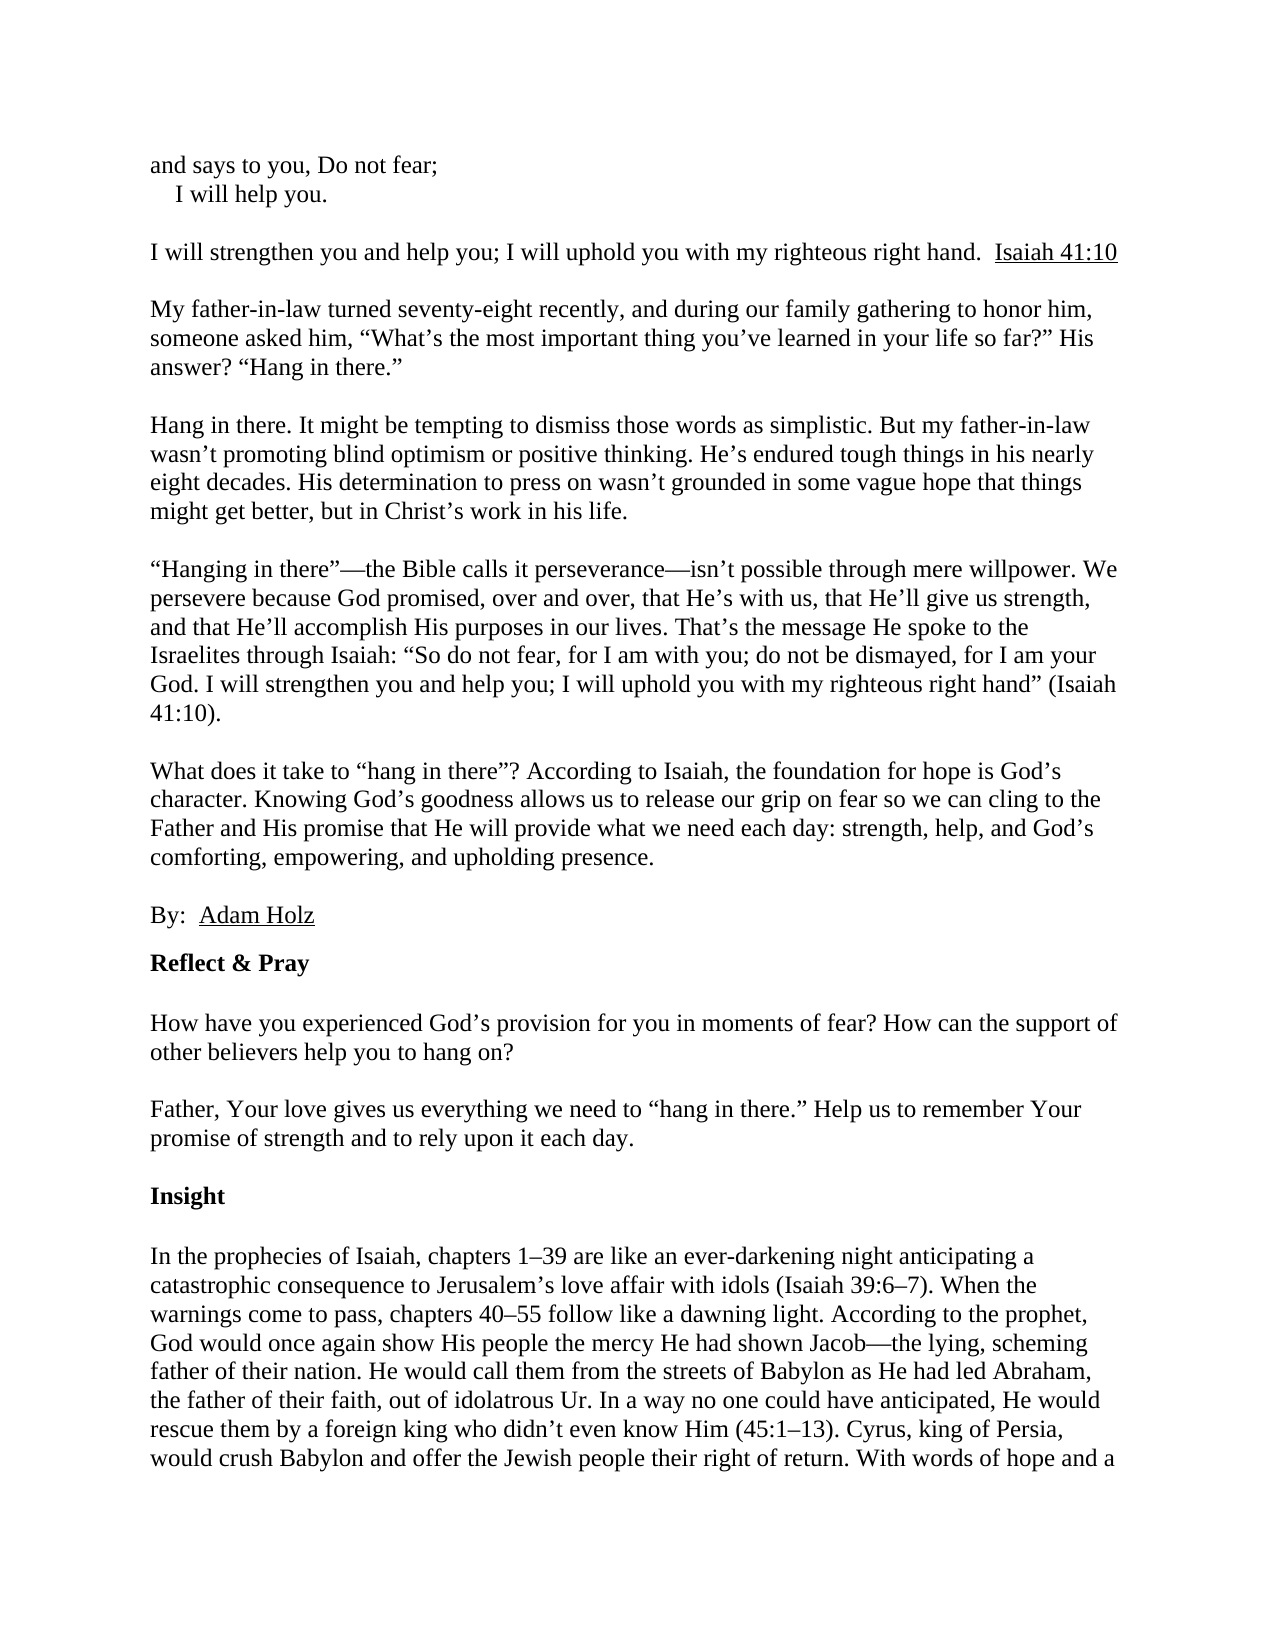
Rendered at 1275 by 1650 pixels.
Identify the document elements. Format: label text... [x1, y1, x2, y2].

text My father-in-law turned seventy-eight recently, and during our family gathering to honor him, someone asked him, “What’s the most important thing you’ve learned in your life so far?” His answer? “Hang in there.” [150, 294, 1125, 381]
text How have you experienced God’s provision for you in moments of fear? How can the support of other believers help you to hang on? [150, 1008, 1125, 1065]
text By: Adam Holz [150, 900, 1125, 929]
subtitle Reflect & Pray [150, 948, 1125, 976]
text “Hanging in there”—the Bible calls it perseverance—isn’t possible through mere willpower. We persevere because God promised, over and over, that He’s with us, that He’ll give us strength, and that He’ll accomplish His purposes in our lives. That’s the message He spoke to the Israelites through Isaiah: “So do not fear, for I am with you; do not be dismayed, for I am your God. I will strengthen you and help you; I will uphold you with my righteous right hand” (Isaiah 41:10). [150, 554, 1125, 727]
text I will strengthen you and help you; I will uphold you with my righteous right hand. Isaiah 41:10 [150, 237, 1125, 265]
subtitle Insight [150, 1181, 1125, 1210]
text Hang in there. It might be tempting to dismiss those words as simplistic. But my father-in-law wasn’t promoting blind optimism or positive thinking. He’s endured tough things in his nearly eight decades. His determination to press on wasn’t grounded in some vague hope that things might get better, but in Christ’s work in his life. [150, 410, 1125, 525]
text Father, Your love gives us everything we need to “hang in there.” Help us to remember Your promise of strength and to rely upon it each day. [150, 1094, 1125, 1152]
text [150, 150, 1125, 207]
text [150, 1241, 1125, 1471]
text What does it take to “hang in there”? According to Isaiah, the foundation for hope is God’s character. Knowing God’s goodness allows us to release our grip on fear so we can cling to the Father and His promise that He will provide what we need each day: strength, help, and God’s comforting, empowering, and upholding presence. [150, 756, 1125, 871]
